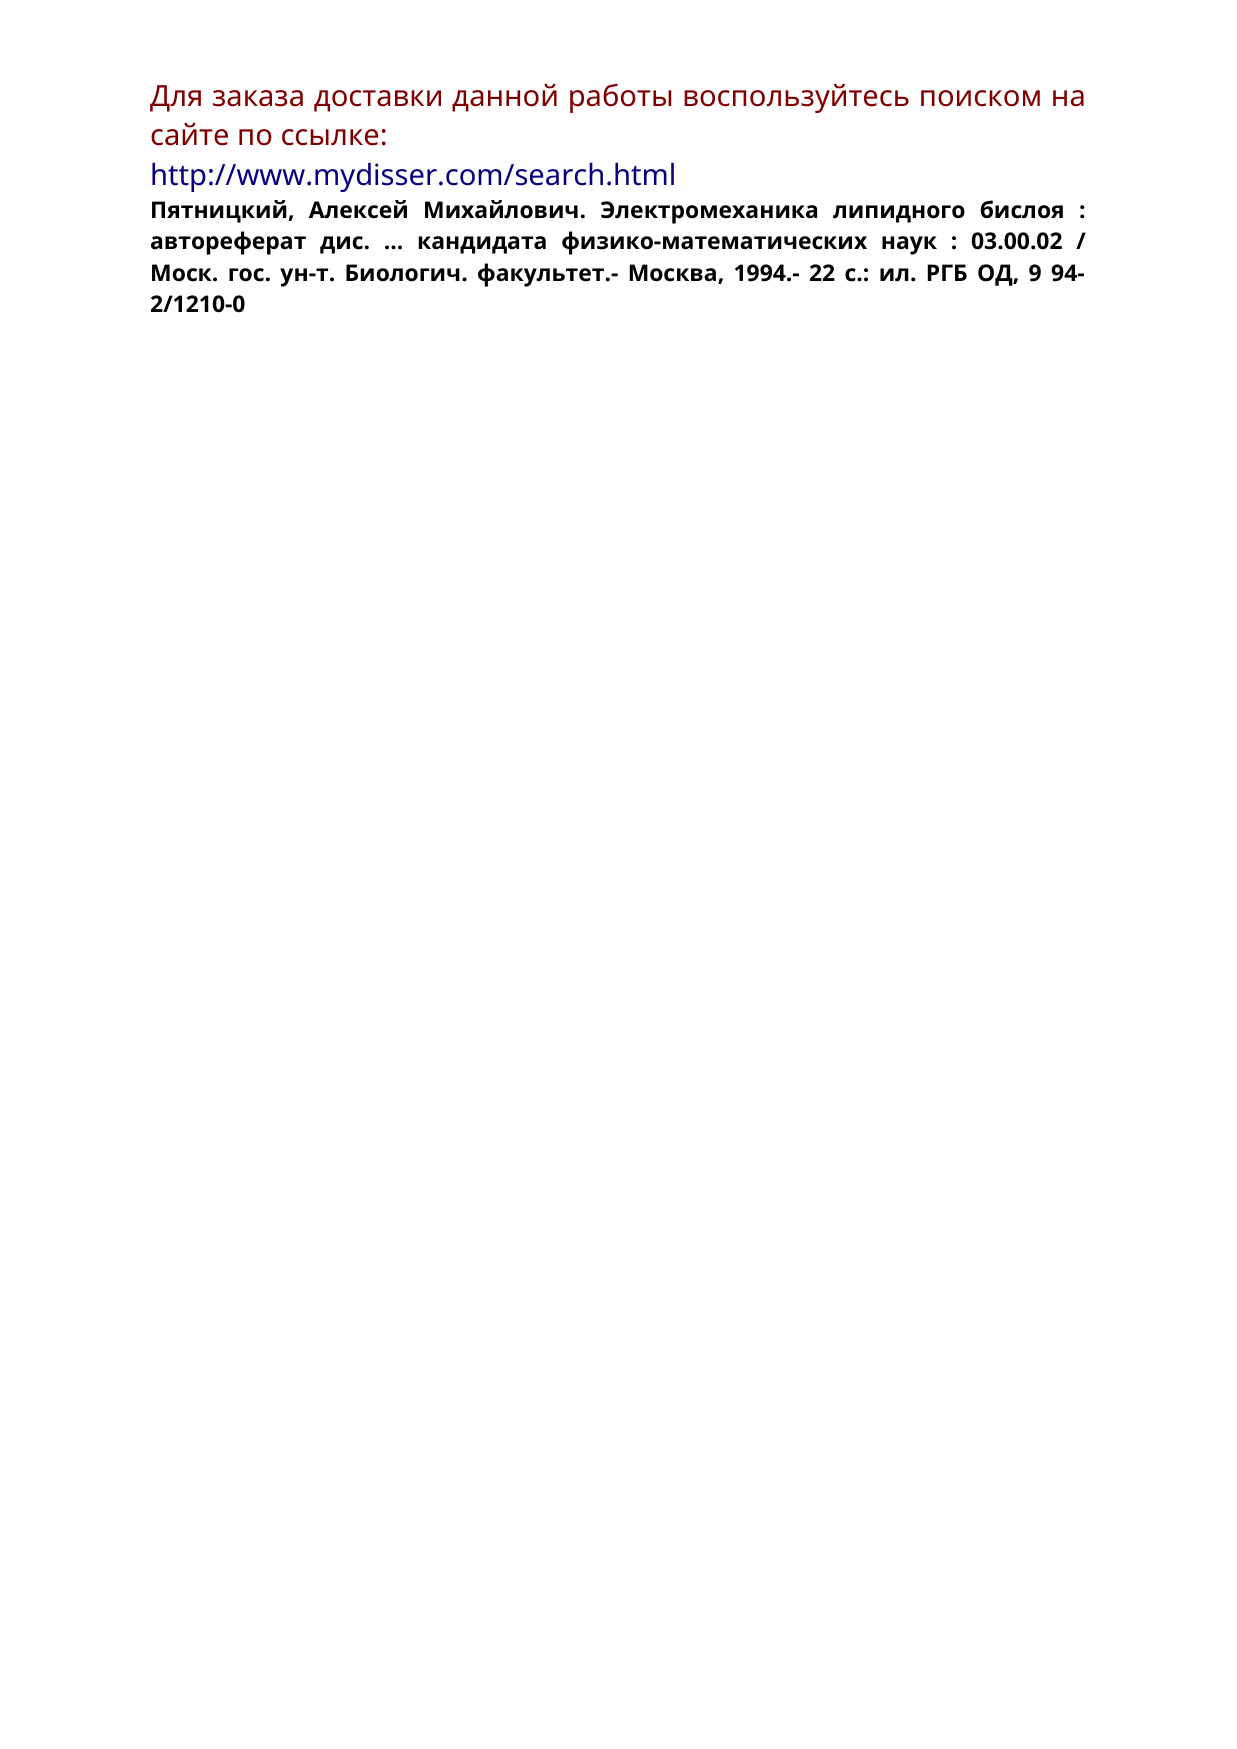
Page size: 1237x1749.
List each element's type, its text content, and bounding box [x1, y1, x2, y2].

text Пятницкий, Алексей Михайлович. Электромеханика липидного бислоя : автореферат дис. ... кандидата физико-математических наук : 03.00.02 / Моск. гос. ун-т. Биологич. факультет.- Москва, 1994.- 22 с.: ил. РГБ ОД, 9 94-2/1210-0 [150, 194, 1086, 319]
